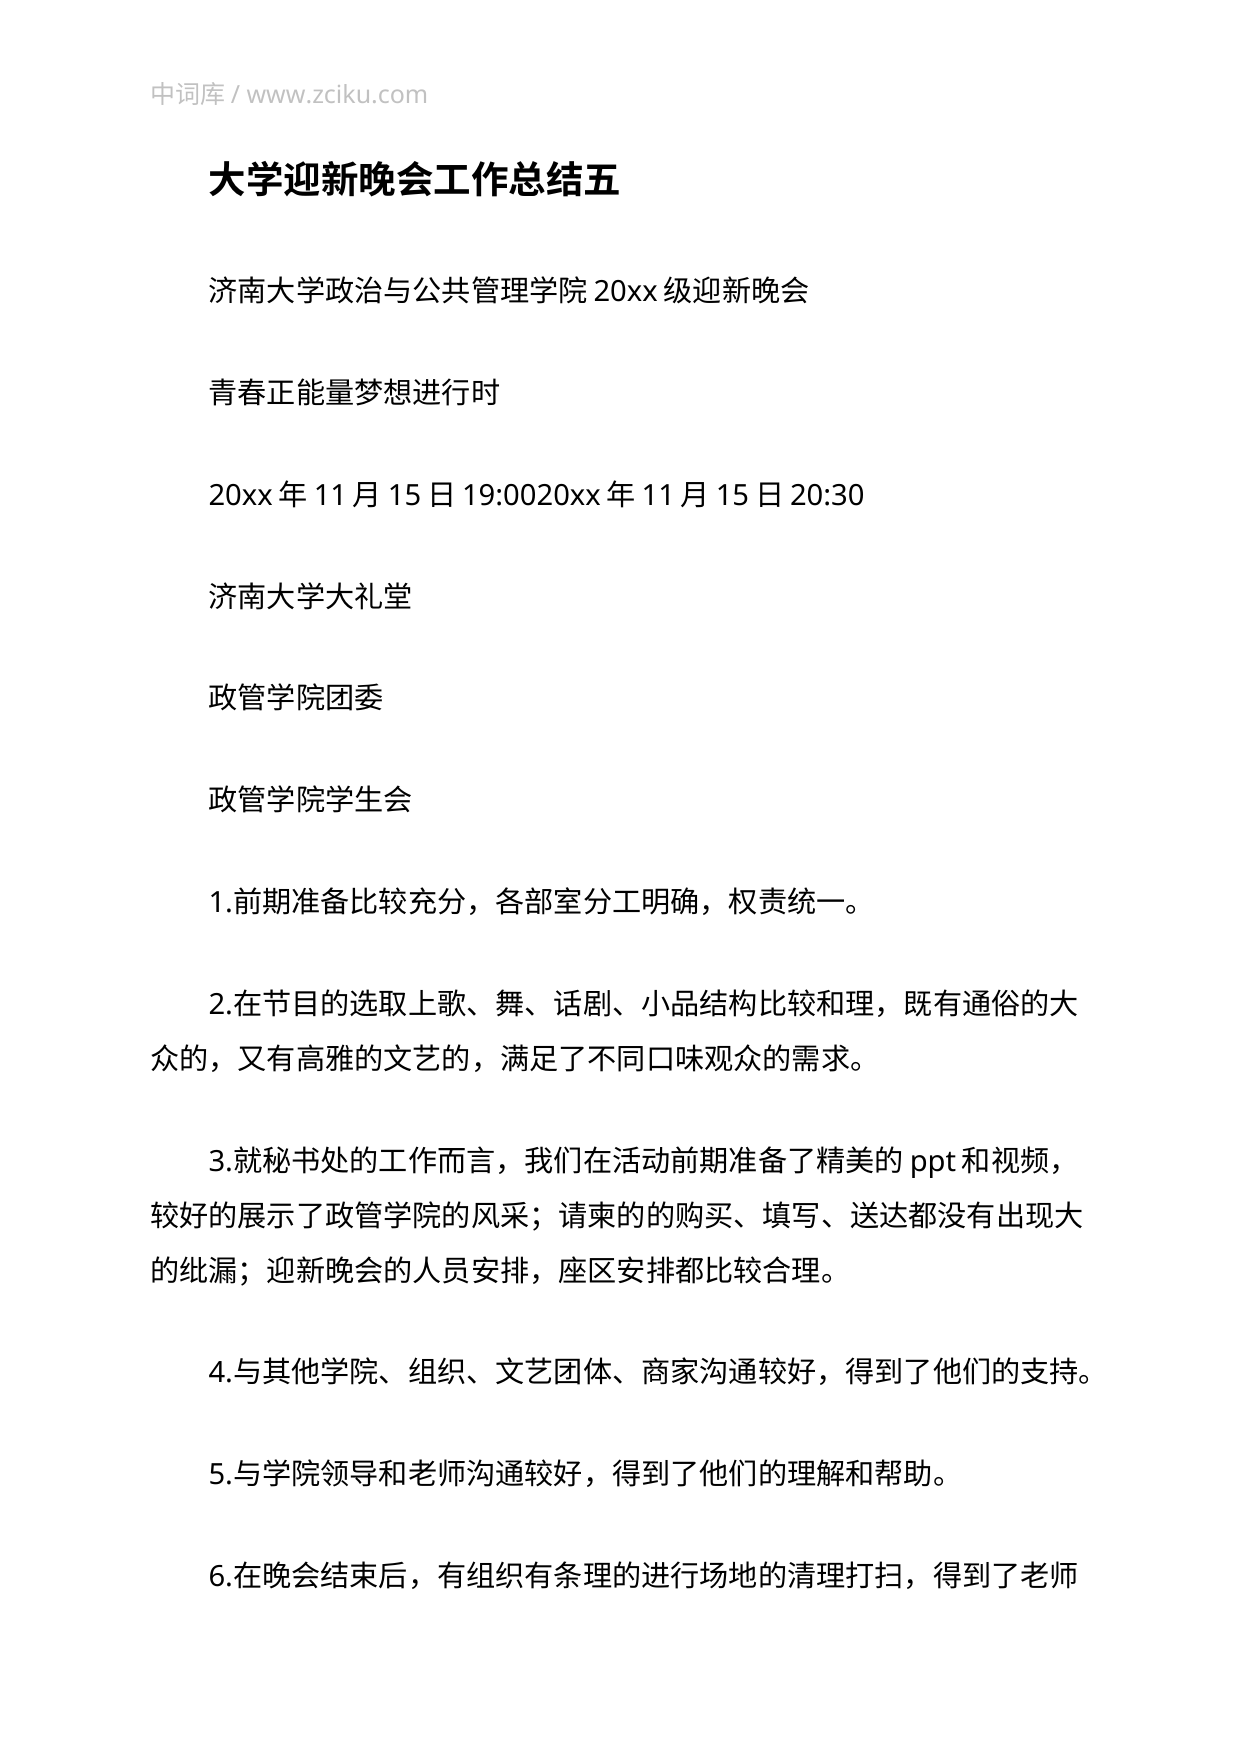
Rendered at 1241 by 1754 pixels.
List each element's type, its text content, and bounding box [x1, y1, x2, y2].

text 20xx年11月15日19:0020xx年11月15日20:30 [150, 471, 1090, 513]
text 5.与学院领导和老师沟通较好，得到了他们的理解和帮助。 [150, 1451, 1090, 1493]
text 3.就秘书处的工作而言，我们在活动前期准备了精美的ppt和视频，较好的展示了政管学院的风采；请柬的的购买、填写、送达都没有出现大的纰漏；迎新晚会的人员安排，座区安排都比较合理。 [150, 1137, 1090, 1289]
text 青春正能量梦想进行时 [150, 369, 1090, 412]
text 1.前期准备比较充分，各部室分工明确，权责统一。 [150, 878, 1090, 921]
text 4.与其他学院、组织、文艺团体、商家沟通较好，得到了他们的支持。 [150, 1349, 1090, 1391]
text 大学迎新晚会工作总结五 [150, 150, 1090, 204]
text 济南大学大礼堂 [150, 573, 1090, 615]
text 政管学院学生会 [150, 777, 1090, 819]
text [150, 1553, 1090, 1595]
text 2.在节目的选取上歌、舞、话剧、小品结构比较和理，既有通俗的大众的，又有高雅的文艺的，满足了不同口味观众的需求。 [150, 980, 1090, 1078]
text 政管学院团委 [150, 675, 1090, 717]
text 济南大学政治与公共管理学院20xx级迎新晚会 [150, 267, 1090, 310]
